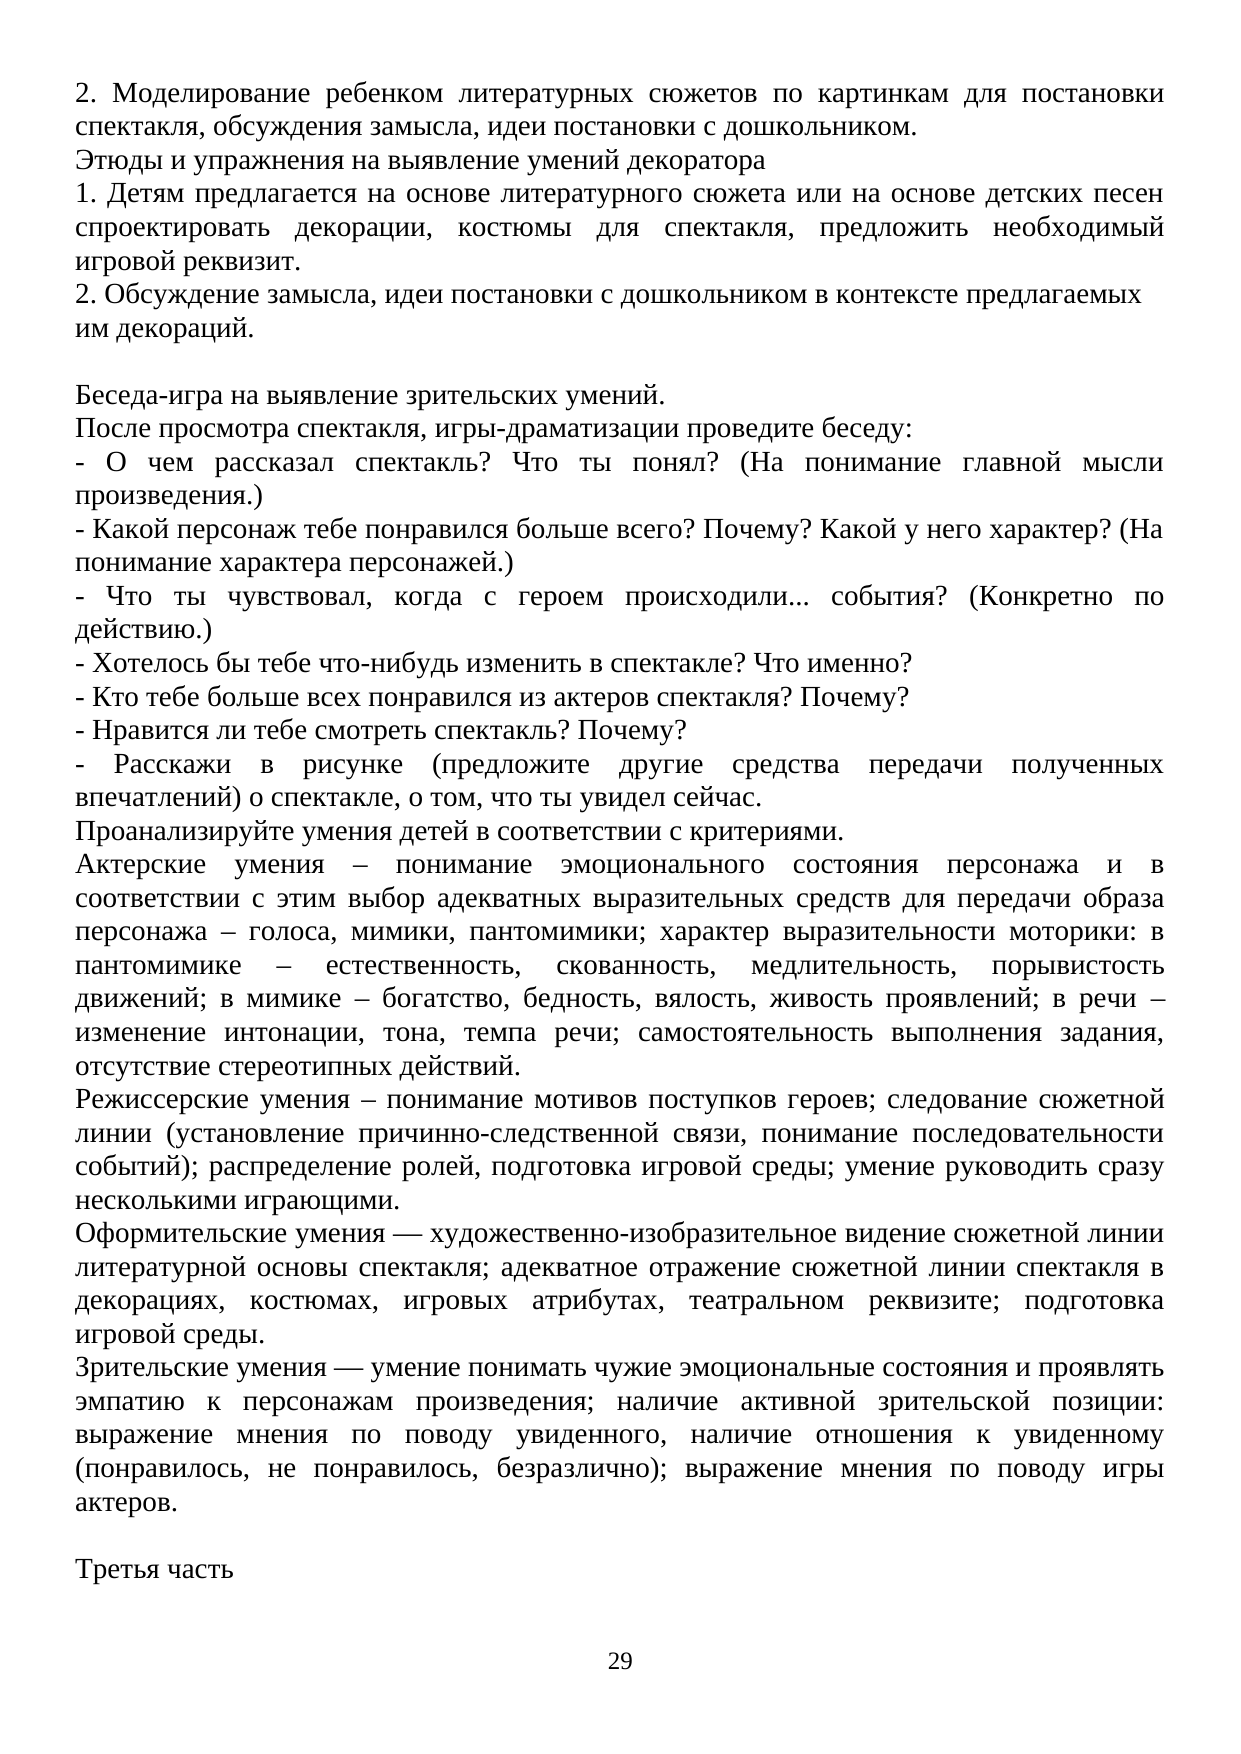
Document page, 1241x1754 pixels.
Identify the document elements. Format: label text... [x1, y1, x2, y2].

text 2. Моделирование ребенком литературных сюжетов по картинкам для постановки спектакля, обсуждения замысла, идеи постановки с дошкольником. [75, 75, 1165, 142]
text Третья часть [75, 1551, 1165, 1584]
text - О чем рассказал спектакль? Что ты понял? (На понимание главной мысли произведения.) [75, 444, 1165, 511]
text - Какой персонаж тебе понравился больше всего? Почему? Какой у него характер? (На понимание характера персонажей.) [75, 511, 1165, 578]
text - Расскажи в рисунке (предложите другие средства передачи полученных впечатлений) о спектакле, о том, что ты увидел сейчас. [75, 746, 1165, 813]
text Режиссерские умения – понимание мотивов поступков героев; следование сюжетной линии (установление причинно-следственной связи, понимание последовательности событий); распределение ролей, подготовка игровой среды; умение руководить сразу несколькими играющими. [75, 1081, 1165, 1215]
text - Кто тебе больше всех понравился из актеров спектакля? Почему? [75, 679, 1165, 712]
text Оформительские умения — художественно-изобразительное видение сюжетной линии литературной основы спектакля; адекватное отражение сюжетной линии спектакля в декорациях, костюмах, игровых атрибутах, театральном реквизите; подготовка игровой среды. [75, 1215, 1165, 1349]
text 1. Детям предлагается на основе литературного сюжета или на основе детских песен спроектировать декорации, костюмы для спектакля, предложить необходимый игровой реквизит. [75, 176, 1165, 276]
text - Хотелось бы тебе что-нибудь изменить в спектакле? Что именно? [75, 645, 1165, 679]
text Актерские умения – понимание эмоционального состояния персонажа и в соответствии с этим выбор адекватных выразительных средств для передачи образа персонажа – голоса, мимики, пантомимики; характер выразительности моторики: в пантомимике – естественность, скованность, медлительность, порывистость движений; в мимике – богатство, бедность, вялость, живость проявлений; в речи – изменение интонации, тона, темпа речи; самостоятельность выполнения задания, отсутствие стереотипных действий. [75, 846, 1165, 1081]
text После просмотра спектакля, игры-драматизации проведите беседу: [75, 410, 1165, 444]
text 2. Обсуждение замысла, идеи постановки с дошкольником в контексте предлагаемых им декораций. [75, 276, 1165, 343]
text Этюды и упражнения на выявление умений декоратора [75, 142, 1165, 176]
text Беседа-игра на выявление зрительских умений. [75, 377, 1165, 410]
text - Нравится ли тебе смотреть спектакль? Почему? [75, 712, 1165, 746]
text Зрительские умения — умение понимать чужие эмоциональные состояния и проявлять эмпатию к персонажам произведения; наличие активной зрительской позиции: выражение мнения по поводу увиденного, наличие отношения к увиденному (понравилось, не понравилось, безразлично); выражение мнения по поводу игры актеров. [75, 1349, 1165, 1517]
text Проанализируйте умения детей в соответствии с критериями. [75, 813, 1165, 846]
text - Что ты чувствовал, когда с героем происходили... события? (Конкретно по действию.) [75, 578, 1165, 645]
